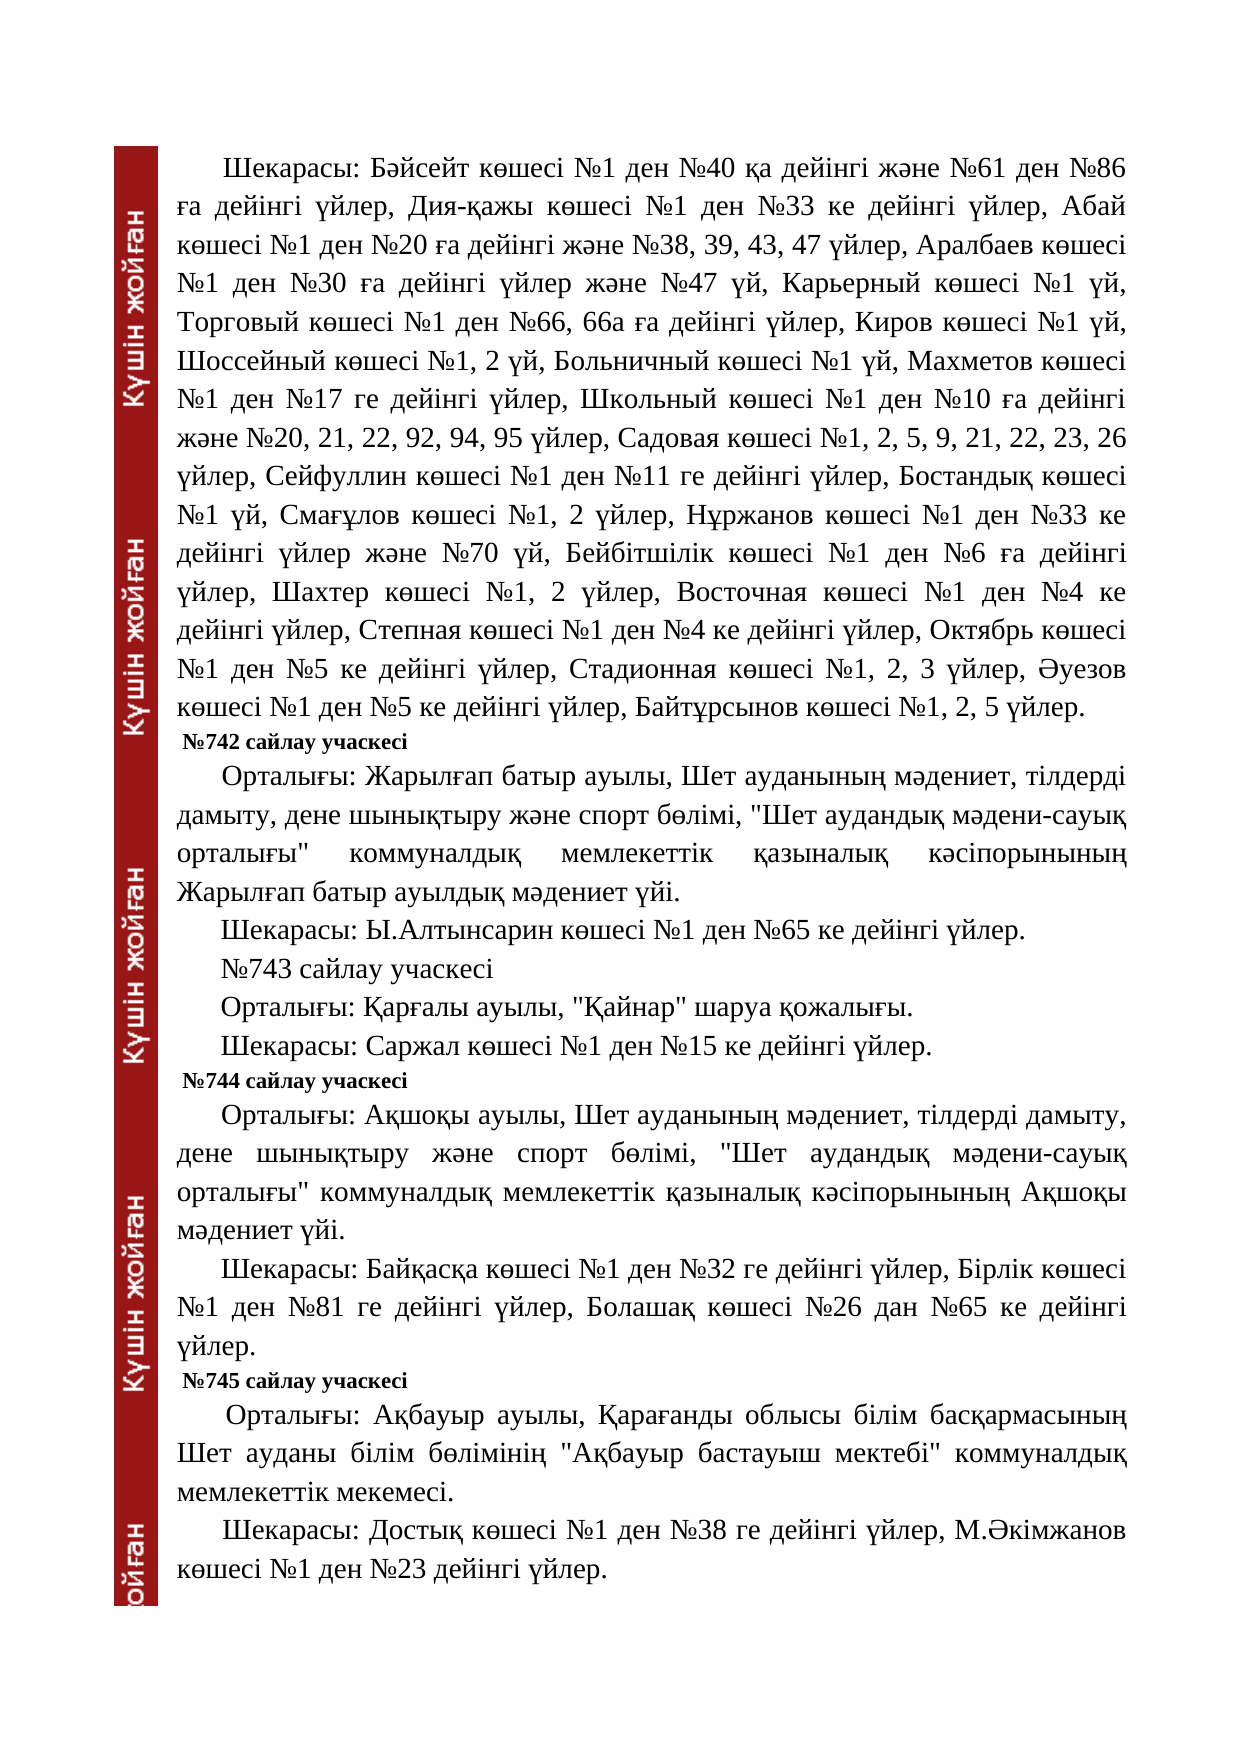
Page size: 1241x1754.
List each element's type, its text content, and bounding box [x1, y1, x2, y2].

picture [114, 1246, 158, 1251]
text №742 сайлау учаскесі [112, 728, 1128, 754]
text №743 сайлау учаскесі [112, 951, 1128, 984]
text Орталығы: Қарғалы ауылы, "Қайнар" шаруа қожалығы. [112, 989, 1128, 1023]
text Орталығы: Ақбауыр ауылы, Қарағанды облысы білім басқармасының Шет ауданы білім бөлімінің "Ақбауыр бастауыш мектебі" коммуналдық мемлекеттік мекемесі. [112, 1397, 1128, 1507]
picture [114, 1062, 158, 1067]
text Шекарасы: Ы.Алтынсарин көшесі №1 ден №65 ке дейінгі үйлер. [112, 912, 1128, 946]
picture [114, 146, 158, 150]
text №745 сайлау учаскесі [112, 1367, 1128, 1393]
picture [114, 1393, 158, 1397]
text Шекарасы: Достық көшесі №1 ден №38 ге дейінгі үйлер, М.Әкімжанов көшесі №1 ден №23 дейінгі үйлер. [112, 1512, 1128, 1584]
picture [114, 723, 158, 728]
text Шекарасы: Бәйсейт көшесі №1 ден №40 қа дейінгі және №61 ден №86 ға дейінгі үйлер, Дия-қажы көшесі №1 ден №33 ке дейінгі үйлер, Абай көшесі №1 ден №20 ға дейінгі және №38, 39, 43, 47 үйлер, Аралбаев көшесі №1 ден №30 ға дейінгі үйлер және №47 үй, Карьерный көшесі №1 үй, Торговый көшесі №1 ден №66, 66а ға дейінгі үйлер, Киров көшесі №1 үй, Шоссейный көшесі №1, 2 үй, Больничный көшесі №1 үй, Махметов көшесі №1 ден №17 ге дейінгі үйлер, Школьный көшесі №1 ден №10 ға дейінгі және №20, 21, 22, 92, 94, 95 үйлер, Садовая көшесі №1, 2, 5, 9, 21, 22, 23, 26 үйлер, Сейфуллин көшесі №1 ден №11 ге дейінгі үйлер, Бостандық көшесі №1 үй, Смағұлов көшесі №1, 2 үйлер, Нұржанов көшесі №1 ден №33 ке дейінгі үйлер және №70 үй, Бейбітшілік көшесі №1 ден №6 ға дейінгі үйлер, Шахтер көшесі №1, 2 үйлер, Восточная көшесі №1 ден №4 ке дейінгі үйлер, Степная көшесі №1 ден №4 ке дейінгі үйлер, Октябрь көшесі №1 ден №5 ке дейінгі үйлер, Стадионная көшесі №1, 2, 3 үйлер, Әуезов көшесі №1 ден №5 ке дейінгі үйлер, Байтұрсынов көшесі №1, 2, 5 үйлер. [112, 150, 1128, 723]
text Шекарасы: Саржал көшесі №1 ден №15 ке дейінгі үйлер. [112, 1028, 1128, 1062]
picture [114, 1507, 158, 1512]
picture [114, 946, 158, 951]
text Орталығы: Жарылғап батыр ауылы, Шет ауданының мәдениет, тілдерді дамыту, дене шынықтыру және спорт бөлімі, "Шет аудандық мәдени-сауық орталығы" коммуналдық мемлекеттік қазыналық кәсіпорынының Жарылғап батыр ауылдық мәдениет үйі. [112, 758, 1128, 907]
text Орталығы: Ақшоқы ауылы, Шет ауданының мәдениет, тілдерді дамыту, дене шынықтыру және спорт бөлімі, "Шет аудандық мәдени-сауық орталығы" коммуналдық мемлекеттік қазыналық кәсіпорынының Ақшоқы мәдениет үйі. [112, 1097, 1128, 1246]
picture [114, 1584, 158, 1606]
text №744 сайлау учаскесі [112, 1067, 1128, 1093]
picture [114, 984, 158, 989]
picture [114, 1093, 158, 1097]
text Шекарасы: Байқасқа көшесі №1 ден №32 ге дейінгі үйлер, Бірлік көшесі №1 ден №81 ге дейінгі үйлер, Болашақ көшесі №26 дан №65 ке дейінгі үйлер. [112, 1251, 1128, 1362]
picture [114, 907, 158, 912]
picture [114, 1362, 158, 1367]
picture [114, 754, 158, 758]
picture [114, 1023, 158, 1028]
